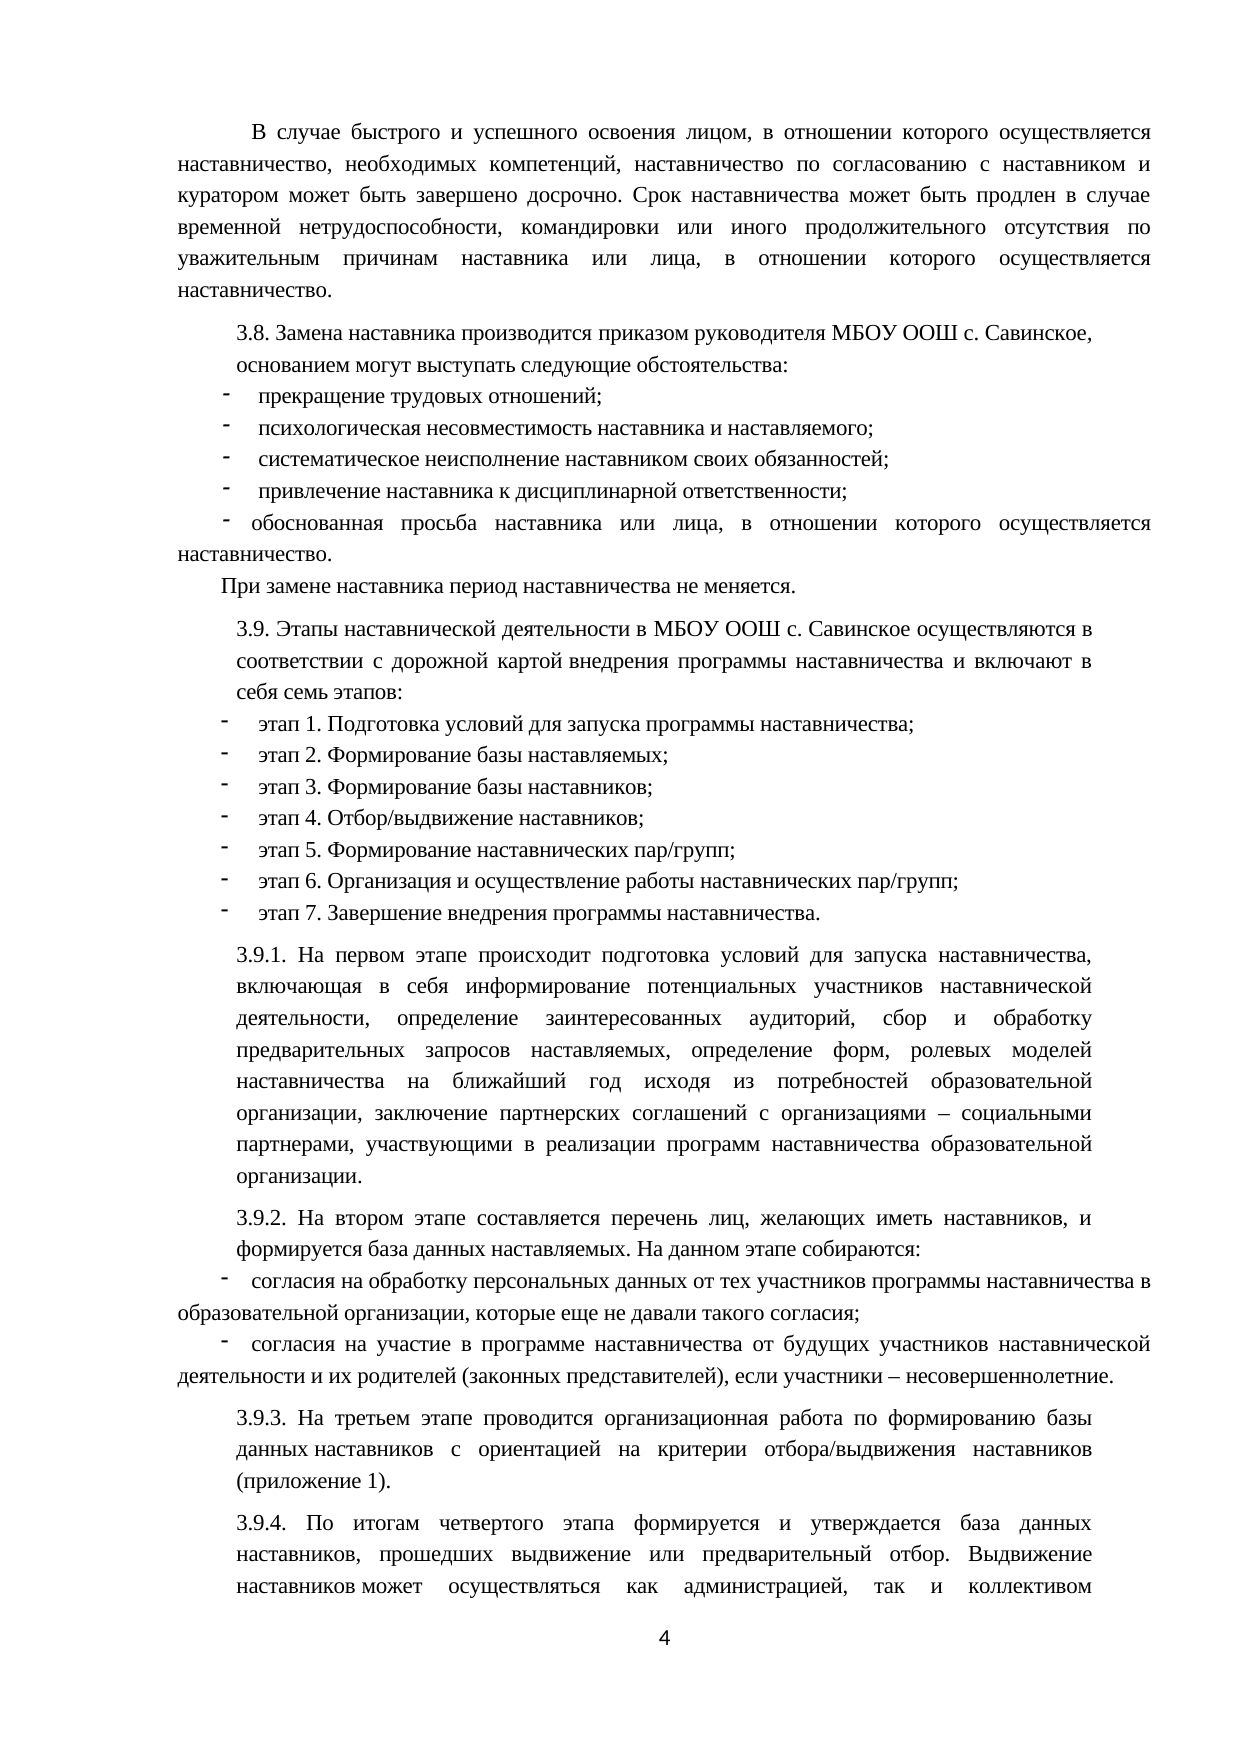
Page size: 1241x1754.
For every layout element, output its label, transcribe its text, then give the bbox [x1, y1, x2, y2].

list привлечение наставника к дисциплинарной ответственности; [221, 477, 1152, 503]
list обоснованная просьба наставника или лица, в отношении которого осуществляется наставничество. [177, 509, 1152, 567]
text 3.9. Этапы наставнической деятельности в МБОУ ООШ с. Савинское осуществляются в соответствии с дорожной картой внедрения программы наставничества и включают в себя семь этапов: [236, 615, 1093, 704]
text При замене наставника период наставничества не меняется. [177, 572, 1152, 598]
list этап 6. Организация и осуществление работы наставнических пар/групп; [221, 868, 1152, 894]
list согласия на обработку персональных данных от тех участников программы наставничества в образовательной организации, которые еще не давали такого согласия; [177, 1267, 1152, 1325]
text 3.8. Замена наставника производится приказом руководителя МБОУ ООШ с. Савинское, основанием могут выступать следующие обстоятельства: [236, 319, 1093, 377]
list этап 1. Подготовка условий для запуска программы наставничества; [221, 710, 1152, 736]
list прекращение трудовых отношений; [221, 382, 1152, 409]
list согласия на участие в программе наставничества от будущих участников наставнической деятельности и их родителей (законных представителей), если участники – несовершеннолетние. [177, 1330, 1152, 1388]
list систематическое неисполнение наставником своих обязанностей; [221, 446, 1152, 472]
list этап 5. Формирование наставнических пар/групп; [221, 836, 1152, 862]
text 3.9.1. На первом этапе происходит подготовка условий для запуска наставничества, включающая в себя информирование потенциальных участников наставнической деятельности, определение заинтересованных аудиторий, сбор и обработку предварительных запросов наставляемых, определение форм, ролевых моделей наставничества на ближайший год исходя из потребностей образовательной организации, заключение партнерских соглашений с организациями – социальными партнерами, участвующими в реализации программ наставничества образовательной организации. [236, 941, 1093, 1188]
text В случае быстрого и успешного освоения лицом, в отношении которого осуществляется наставничество, необходимых компетенций, наставничество по согласованию с наставником и куратором может быть завершено досрочно. Срок наставничества может быть продлен в случае временной нетрудоспособности, командировки или иного продолжительного отсутствия по уважительным причинам наставника или лица, в отношении которого осуществляется наставничество. [177, 118, 1152, 302]
text 3.9.2. На втором этапе составляется перечень лиц, желающих иметь наставников, и формируется база данных наставляемых. На данном этапе собираются: [236, 1204, 1093, 1262]
list этап 7. Завершение внедрения программы наставничества. [221, 899, 1152, 926]
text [236, 1508, 1093, 1598]
list психологическая несовместимость наставника и наставляемого; [221, 414, 1152, 440]
list этап 2. Формирование базы наставляемых; [221, 741, 1152, 768]
list этап 4. Отбор/выдвижение наставников; [221, 804, 1152, 831]
text 3.9.3. На третьем этапе проводится организационная работа по формированию базы данных наставников с ориентацией на критерии отбора/выдвижения наставников (приложение 1). [236, 1403, 1093, 1493]
list этап 3. Формирование базы наставников; [221, 773, 1152, 799]
